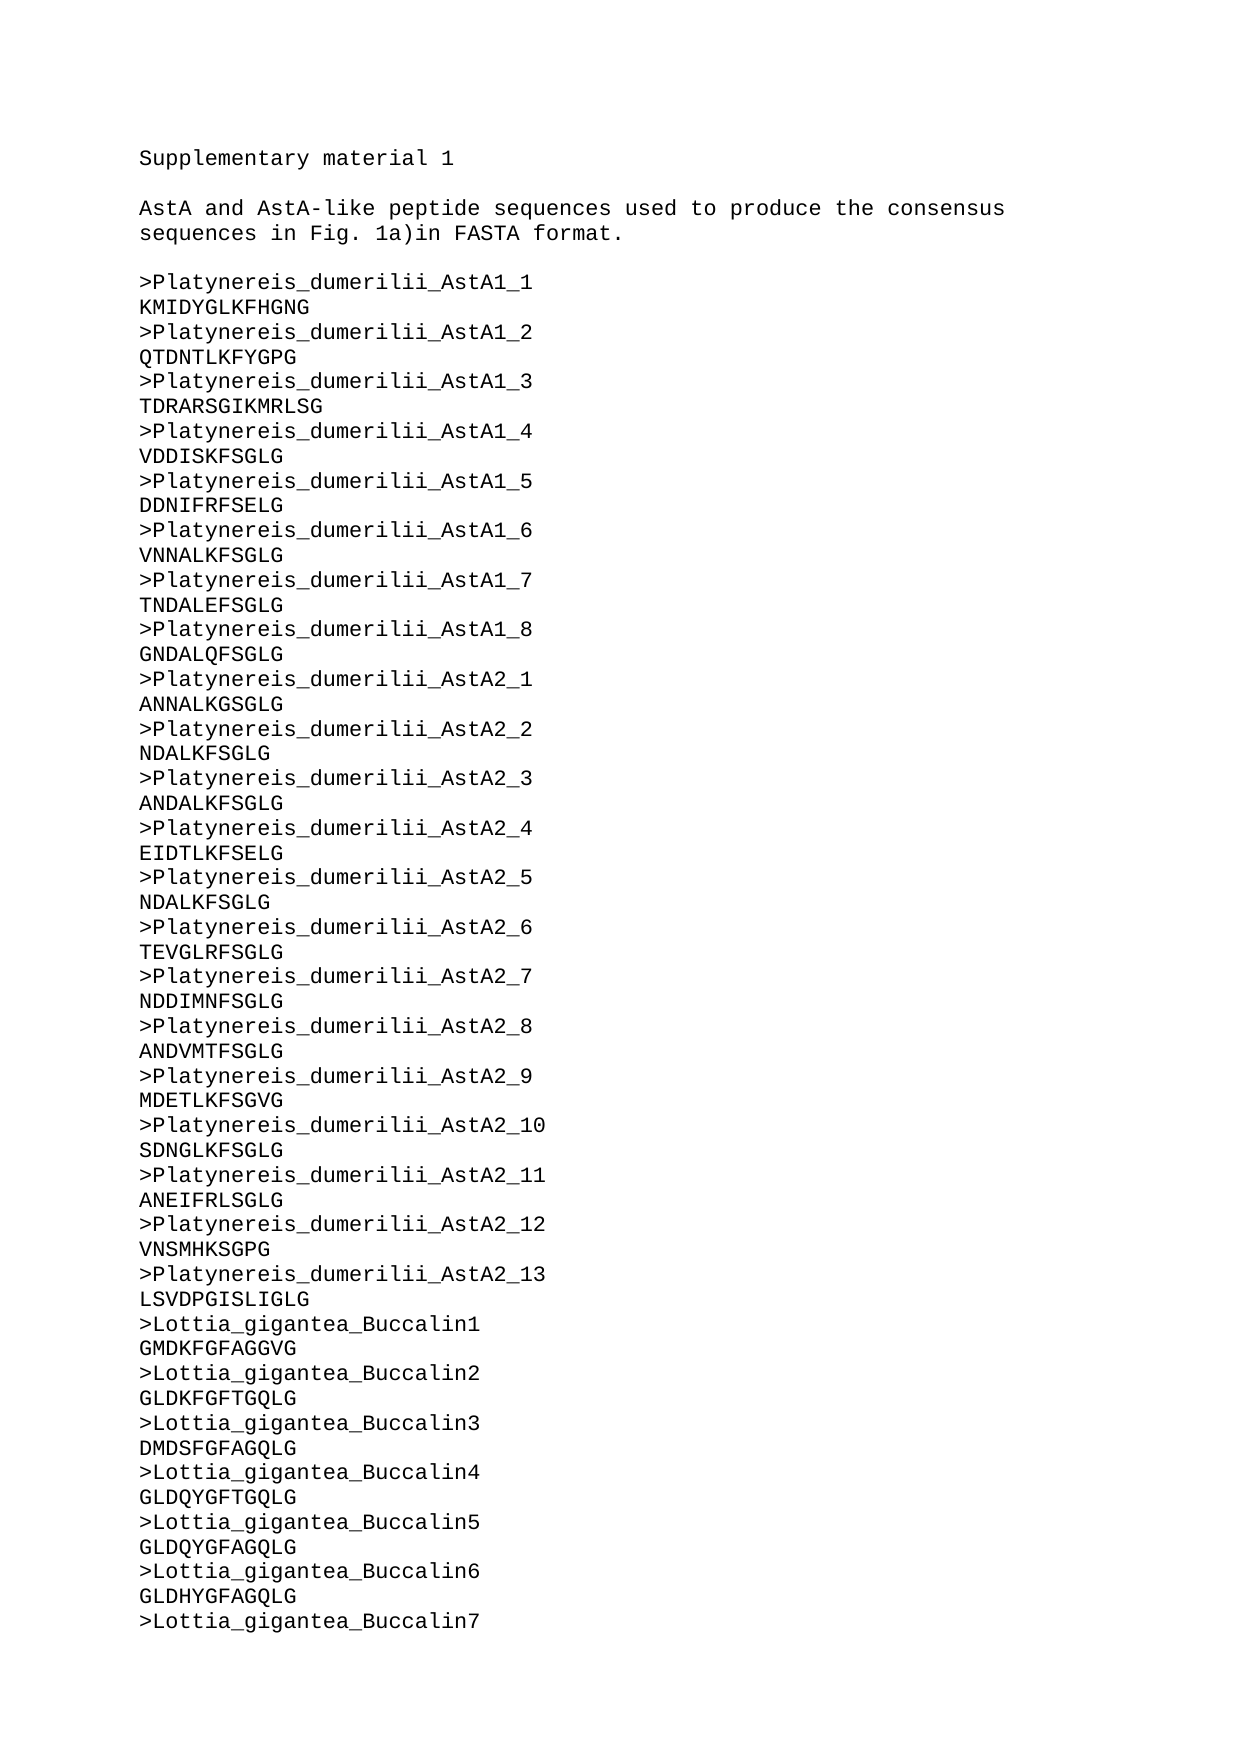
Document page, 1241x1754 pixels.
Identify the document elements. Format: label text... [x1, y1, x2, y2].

text QTDNTLKFYGPG [139, 346, 1101, 371]
text >Platynereis_dumerilii_AstA2_2 [139, 718, 1101, 743]
text >Platynereis_dumerilii_AstA2_7 [139, 966, 1101, 991]
text >Lottia_gigantea_Buccalin5 [139, 1511, 1101, 1536]
text ANDVMTFSGLG [139, 1040, 1101, 1065]
text >Lottia_gigantea_Buccalin3 [139, 1412, 1101, 1437]
text VNNALKFSGLG [139, 544, 1101, 569]
text SDNGLKFSGLG [139, 1139, 1101, 1164]
text >Platynereis_dumerilii_AstA2_9 [139, 1065, 1101, 1090]
text >Platynereis_dumerilii_AstA2_1 [139, 668, 1101, 693]
text >Platynereis_dumerilii_AstA1_1 [139, 272, 1101, 296]
text GMDKFGFAGGVG [139, 1338, 1101, 1362]
text MDETLKFSGVG [139, 1090, 1101, 1114]
text NDALKFSGLG [139, 891, 1101, 916]
text >Lottia_gigantea_Buccalin2 [139, 1362, 1101, 1387]
text >Platynereis_dumerilii_AstA2_10 [139, 1114, 1101, 1139]
text GLDKFGFTGQLG [139, 1387, 1101, 1412]
text NDDIMNFSGLG [139, 991, 1101, 1015]
text >Platynereis_dumerilii_AstA2_4 [139, 817, 1101, 842]
text >Platynereis_dumerilii_AstA2_6 [139, 916, 1101, 941]
text >Lottia_gigantea_Buccalin1 [139, 1313, 1101, 1338]
text ANDALKFSGLG [139, 792, 1101, 817]
text VNSMHKSGPG [139, 1238, 1101, 1263]
text GLDQYGFAGQLG [139, 1536, 1101, 1561]
text Supplementary material 1 [139, 148, 1101, 172]
text VDDISKFSGLG [139, 445, 1101, 470]
text ANEIFRLSGLG [139, 1189, 1101, 1214]
text EIDTLKFSELG [139, 842, 1101, 867]
text NDALKFSGLG [139, 743, 1101, 767]
text GNDALQFSGLG [139, 643, 1101, 668]
text >Lottia_gigantea_Buccalin7 [139, 1610, 1101, 1635]
text >Platynereis_dumerilii_AstA2_13 [139, 1263, 1101, 1288]
text >Platynereis_dumerilii_AstA1_7 [139, 569, 1101, 594]
text >Platynereis_dumerilii_AstA1_3 [139, 371, 1101, 396]
text ANNALKGSGLG [139, 693, 1101, 718]
text >Platynereis_dumerilii_AstA1_6 [139, 519, 1101, 544]
text TDRARSGIKMRLSG [139, 396, 1101, 420]
text >Lottia_gigantea_Buccalin6 [139, 1561, 1101, 1586]
text >Platynereis_dumerilii_AstA2_3 [139, 767, 1101, 792]
text >Platynereis_dumerilii_AstA2_11 [139, 1164, 1101, 1189]
text GLDQYGFTGQLG [139, 1486, 1101, 1511]
text TNDALEFSGLG [139, 594, 1101, 619]
text >Platynereis_dumerilii_AstA1_8 [139, 619, 1101, 643]
text DMDSFGFAGQLG [139, 1437, 1101, 1462]
text >Lottia_gigantea_Buccalin4 [139, 1462, 1101, 1486]
text >Platynereis_dumerilii_AstA2_12 [139, 1214, 1101, 1238]
text AstA and AstA-like peptide sequences used to produce the consensus sequences in Fig. 1a)in FASTA format. [139, 197, 1101, 247]
text >Platynereis_dumerilii_AstA2_5 [139, 867, 1101, 891]
text >Platynereis_dumerilii_AstA1_2 [139, 321, 1101, 346]
text KMIDYGLKFHGNG [139, 296, 1101, 321]
text >Platynereis_dumerilii_AstA1_5 [139, 470, 1101, 495]
text TEVGLRFSGLG [139, 941, 1101, 966]
text LSVDPGISLIGLG [139, 1288, 1101, 1313]
text >Platynereis_dumerilii_AstA2_8 [139, 1015, 1101, 1040]
text DDNIFRFSELG [139, 495, 1101, 519]
text >Platynereis_dumerilii_AstA1_4 [139, 420, 1101, 445]
text GLDHYGFAGQLG [139, 1586, 1101, 1610]
